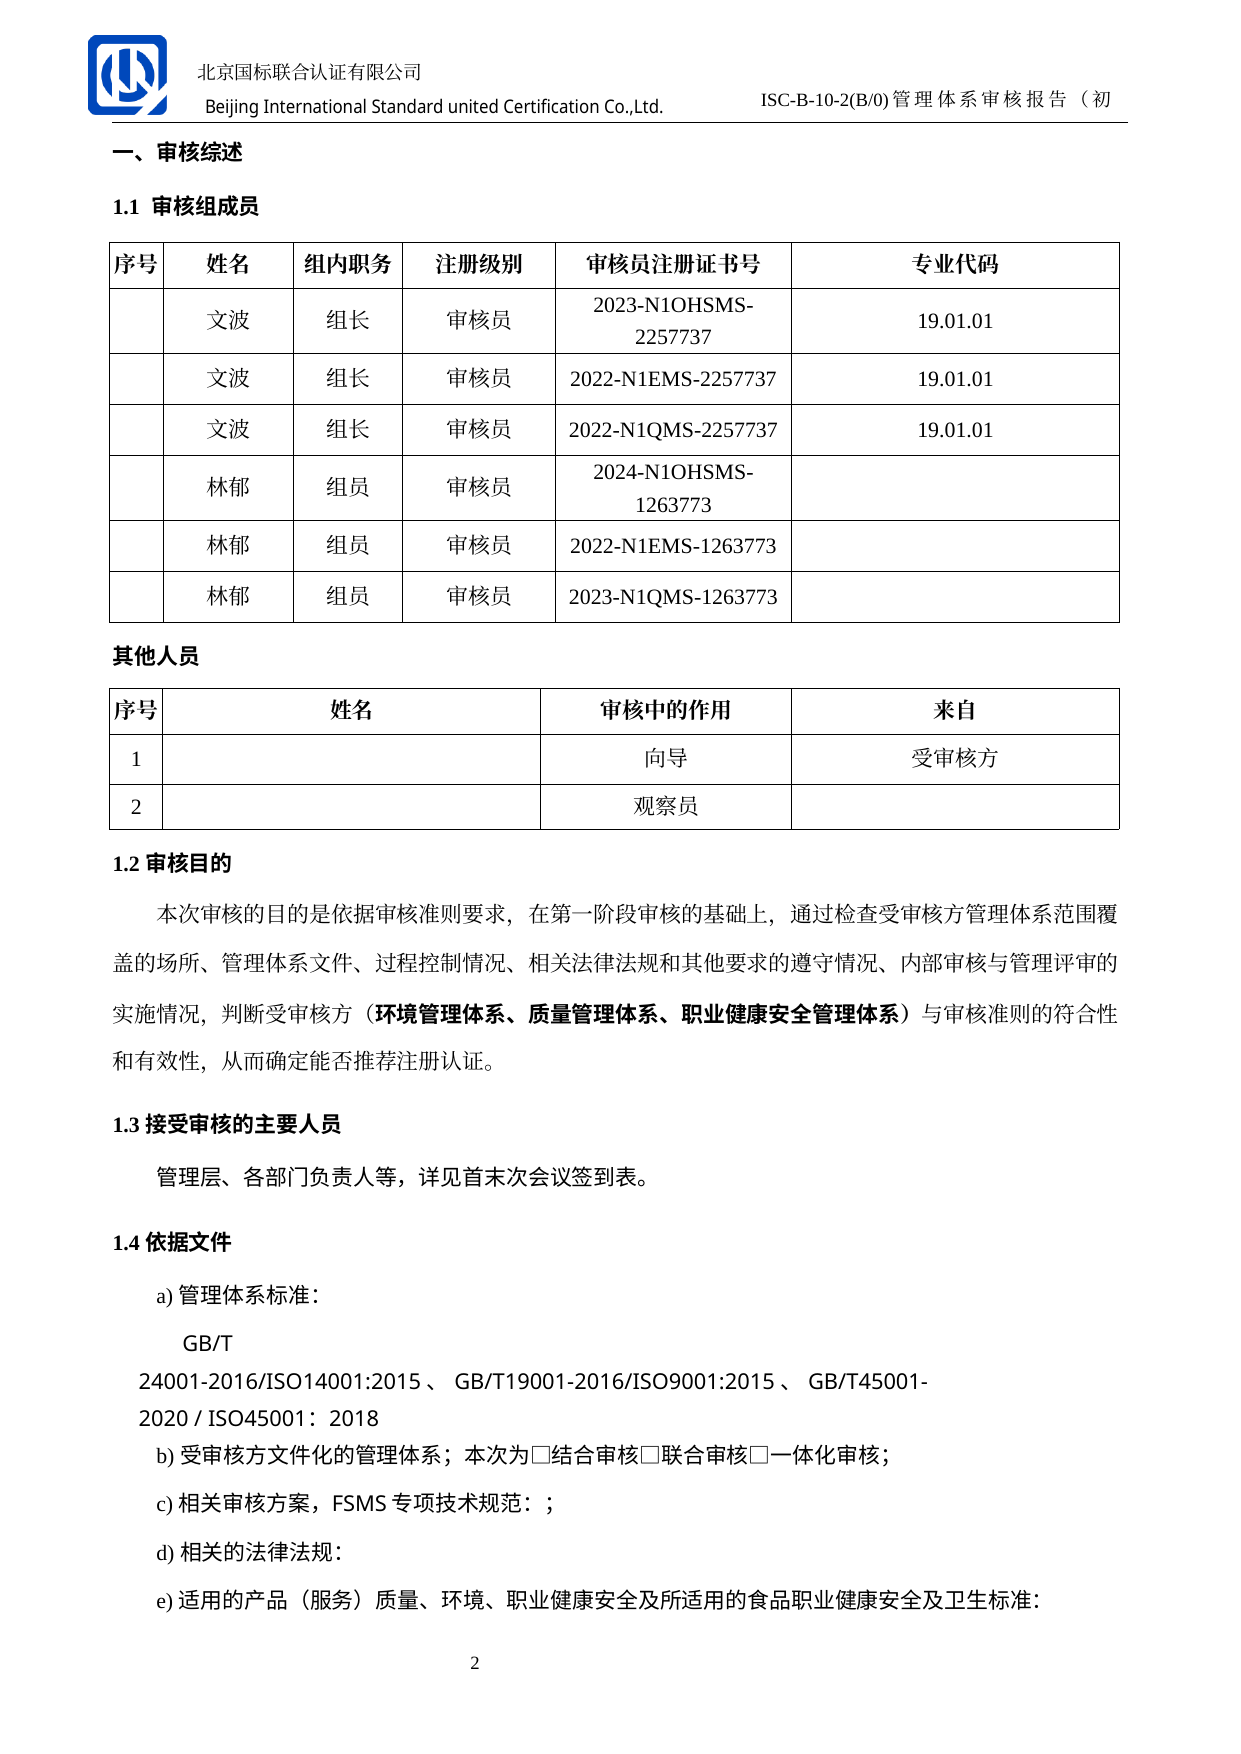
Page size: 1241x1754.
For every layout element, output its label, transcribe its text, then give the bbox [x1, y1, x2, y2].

table_header 审核中的作用 [541, 689, 791, 734]
text a) 管理体系标准： [112, 1278, 1128, 1310]
table_cell 2 [110, 785, 162, 829]
table_cell 组员 [294, 456, 402, 520]
text 1.3 接受审核的主要人员 [112, 1106, 1128, 1139]
table_cell [792, 785, 1119, 829]
table_cell 观察员 [541, 785, 791, 829]
table_cell 2023-N1QMS-1263773 [556, 572, 791, 622]
table_cell 19.01.01 [792, 405, 1119, 455]
table_cell 组长 [294, 289, 402, 353]
table_header 序号 [110, 243, 163, 288]
table_cell 组员 [294, 521, 402, 571]
table_cell 审核员 [403, 521, 555, 571]
table_header 姓名 [163, 689, 540, 734]
table_cell 2022-N1QMS-2257737 [556, 405, 791, 455]
table_cell [163, 735, 540, 784]
table_cell [110, 572, 163, 622]
table_cell 向导 [541, 735, 791, 784]
text 本次审核的目的是依据审核准则要求，在第一阶段审核的基础上，通过检查受审核方管理体系范围覆盖的场所、管理体系文件、过程控制情况、相关法律法规和其他要求的遵守情况、内部审核与管理评审的实施情况，判断受审核方（环境管理体系、质量管理体系、职业健康安全管理体系）与审核准则的符合性和有效性，从而确定能否推荐注册认证。 [112, 899, 1128, 1078]
picture [88, 35, 167, 115]
table_header 组内职务 [294, 243, 402, 288]
table_header 专业代码 [792, 243, 1119, 288]
table_cell 林郁 [164, 521, 293, 571]
table_header 注册级别 [403, 243, 555, 288]
table_cell 19.01.01 [792, 354, 1119, 404]
table_header 姓名 [164, 243, 293, 288]
table_cell 1 [110, 735, 162, 784]
text 一、审核综述 [112, 135, 1128, 167]
table_cell 2022-N1EMS-2257737 [556, 354, 791, 404]
table_header 审核员注册证书号 [556, 243, 791, 288]
table_cell 审核员 [403, 456, 555, 520]
table_cell [792, 572, 1119, 622]
table_cell [110, 405, 163, 455]
table_cell 组员 [294, 572, 402, 622]
text c) 相关审核方案，FSMS专项技术规范：； [112, 1486, 1128, 1518]
table_cell 文波 [164, 354, 293, 404]
table_cell 组长 [294, 405, 402, 455]
table_cell 组长 [294, 354, 402, 404]
text 其他人员 [112, 639, 1128, 671]
text e) 适用的产品（服务）质量、环境、职业健康安全及所适用的食品职业健康安全及卫生标准： [112, 1583, 1128, 1615]
table_header GB/T 24001-2016/ISO14001:2015、GB/T19001-2016/ISO9001:2015、GB/T45001-2020 / ISO45001：2018 [127, 1326, 939, 1438]
table_cell 受审核方 [792, 735, 1119, 784]
table_cell [163, 785, 540, 829]
table_cell 2023-N1OHSMS-2257737 [556, 289, 791, 353]
text d) 相关的法律法规： [112, 1534, 1128, 1567]
table_cell 文波 [164, 289, 293, 353]
table_cell [110, 354, 163, 404]
table_header 来自 [792, 689, 1119, 734]
table_cell [110, 289, 163, 353]
table_cell 审核员 [403, 289, 555, 353]
text 管理层、各部门负责人等，详见首末次会议签到表。 [112, 1160, 1128, 1192]
table_cell 审核员 [403, 405, 555, 455]
table_cell [792, 456, 1119, 520]
table_cell 2024-N1OHSMS-1263773 [556, 456, 791, 520]
text 1.4 依据文件 [112, 1224, 1128, 1257]
table_cell 林郁 [164, 456, 293, 520]
table_cell 审核员 [403, 354, 555, 404]
table_cell 审核员 [403, 572, 555, 622]
table_header 序号 [110, 689, 162, 734]
text b) 受审核方文件化的管理体系；本次为□结合审核□联合审核□一体化审核； [112, 1438, 1128, 1470]
table_cell 林郁 [164, 572, 293, 622]
table_cell 2022-N1EMS-1263773 [556, 521, 791, 571]
table_cell [792, 521, 1119, 571]
list 审核组成员 [112, 188, 1128, 221]
table_cell 19.01.01 [792, 289, 1119, 353]
text 1.2 审核目的 [112, 845, 1128, 878]
table_cell [110, 456, 163, 520]
table_cell 文波 [164, 405, 293, 455]
table_cell [110, 521, 163, 571]
